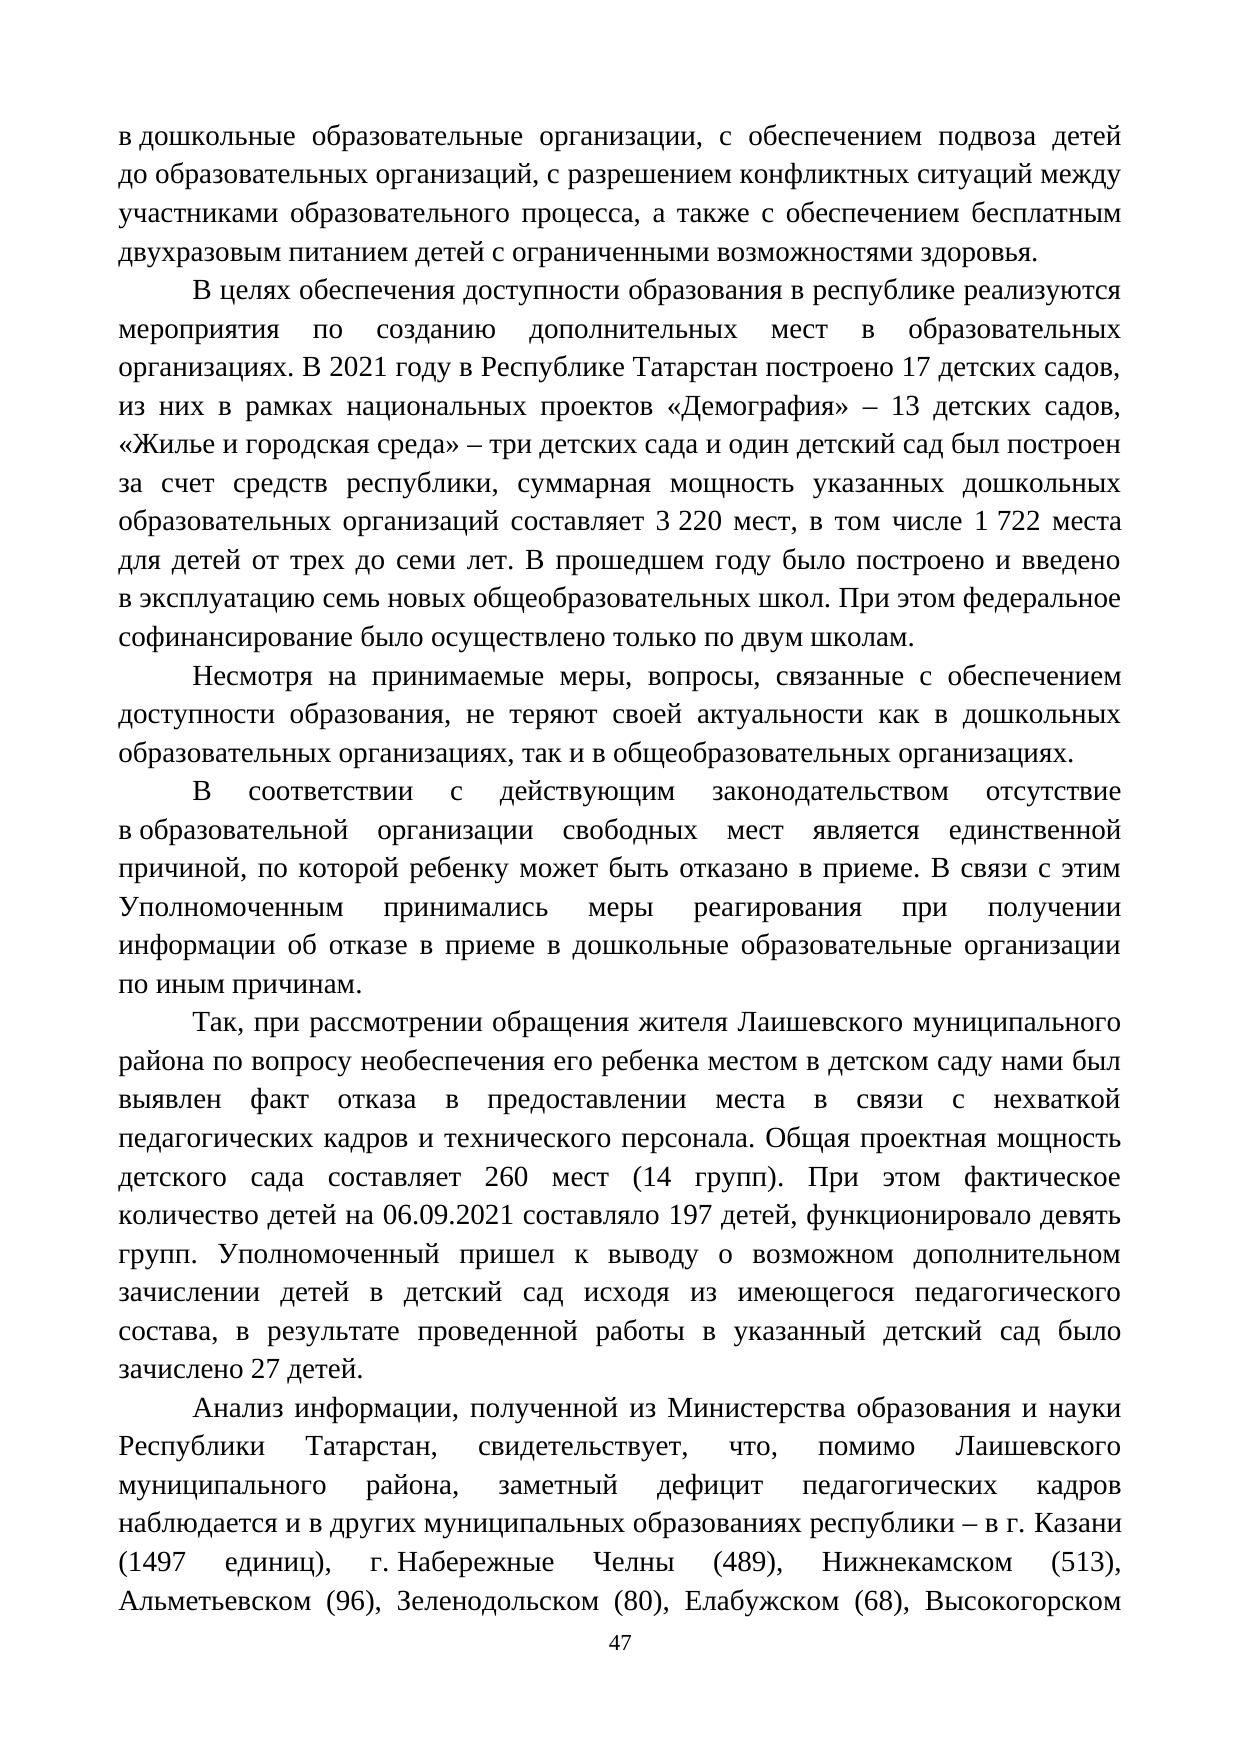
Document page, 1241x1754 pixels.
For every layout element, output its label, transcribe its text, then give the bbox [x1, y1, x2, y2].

text Несмотря на принимаемые меры, вопросы, связанные с обеспечением доступности образования, не теряют своей актуальности как в дошкольных образовательных организациях, так и в общеобразовательных организациях. [118, 658, 1122, 768]
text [118, 118, 1122, 267]
text В целях обеспечения доступности образования в республике реализуются мероприятия по созданию дополнительных мест в образовательных организациях. В 2021 году в Республике Татарстан построено 17 детских садов, из них в рамках национальных проектов «Демография» – 13 детских садов, «Жилье и городская среда» – три детских сада и один детский сад был построен за счет средств республики, суммарная мощность указанных дошкольных образовательных организаций составляет 3 220 мест, в том числе 1 722 места для детей от трех до семи лет. В прошедшем году было построено и введено в эксплуатацию семь новых общеобразовательных школ. При этом федеральное софинансирование было осуществлено только по двум школам. [118, 272, 1122, 653]
text В соответствии с действующим законодательством отсутствие в образовательной организации свободных мест является единственной причиной, по которой ребенку может быть отказано в приеме. В связи с этим Уполномоченным принимались меры реагирования при получении информации об отказе в приеме в дошкольные образовательные организации по иным причинам. [118, 773, 1122, 999]
text Так, при рассмотрении обращения жителя Лаишевского муниципального района по вопросу необеспечения его ребенка местом в детском саду нами был выявлен факт отказа в предоставлении места в связи с нехваткой педагогических кадров и технического персонала. Общая проектная мощность детского сада составляет 260 мест (14 групп). При этом фактическое количество детей на 06.09.2021 составляло 197 детей, функционировало девять групп. Уполномоченный пришел к выводу о возможном дополнительном зачислении детей в детский сад исходя из имеющегося педагогического состава, в результате проведенной работы в указанный детский сад было зачислено 27 детей. [118, 1004, 1122, 1385]
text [118, 1390, 1122, 1616]
